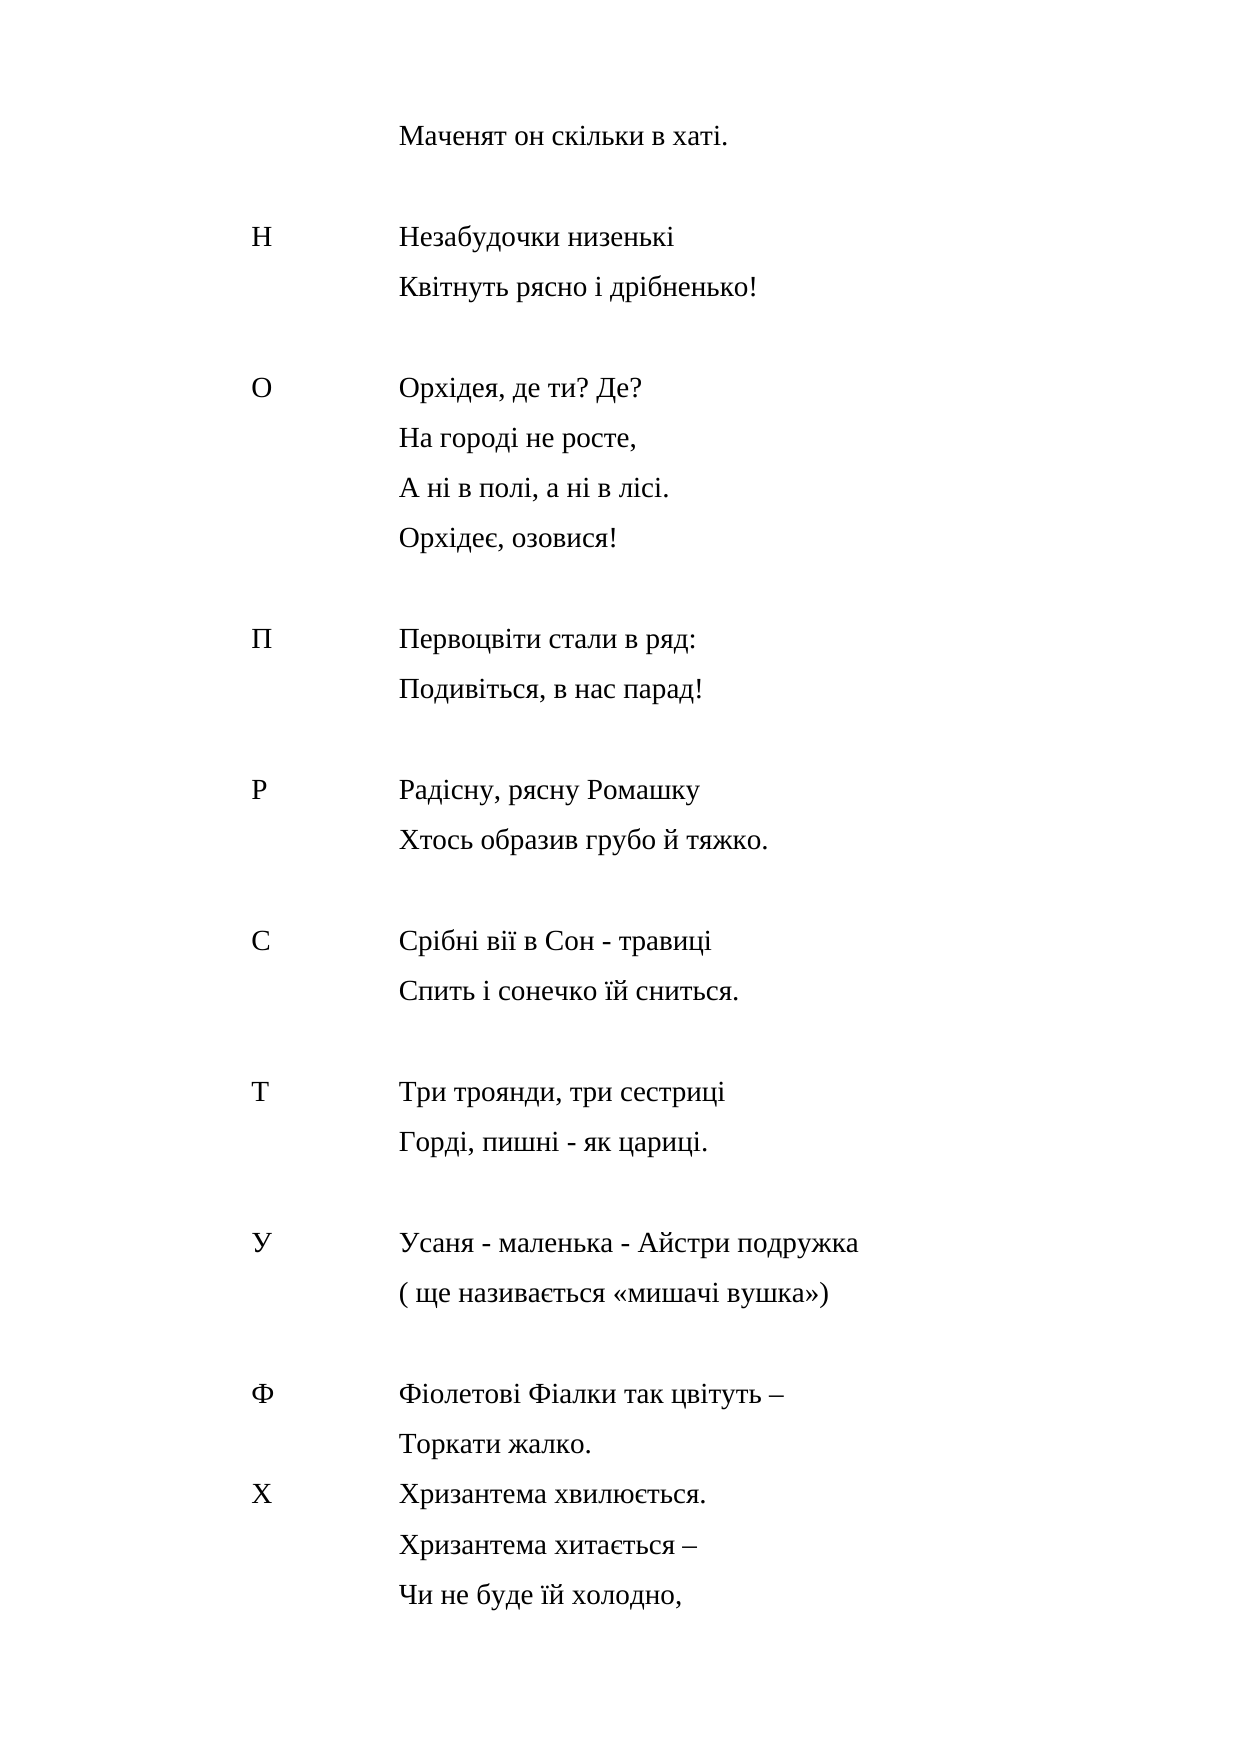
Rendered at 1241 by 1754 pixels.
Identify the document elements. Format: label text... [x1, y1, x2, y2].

text Подивіться, в нас парад! [325, 672, 1152, 705]
text О Орхідея, де ти? Де? [177, 370, 1152, 403]
text Р Радісну, рясну Ромашку [177, 772, 1152, 806]
text Хтось образив грубо й тяжко. [325, 822, 1152, 856]
text У Усаня - маленька - Айстри подружка [177, 1225, 1152, 1258]
text Чи не буде їй холодно, [325, 1577, 1152, 1611]
text С Срібні вії в Сон - травиці [177, 923, 1152, 957]
text Спить і сонечко їй сниться. [325, 973, 1152, 1007]
text Хризантема хитається – [325, 1527, 1152, 1560]
text На городі не росте, [325, 420, 1152, 453]
text Ф Фіолетові Фіалки так цвітуть – [177, 1376, 1152, 1409]
text Орхідеє, озовися! [325, 521, 1152, 554]
text Маченят он скільки в хаті. [325, 118, 1152, 152]
text Х Хризантема хвилюється. [177, 1477, 1152, 1510]
text Горді, пишні - як цариці. [325, 1124, 1152, 1158]
text Квітнуть рясно і дрібненько! [325, 269, 1152, 303]
text П Первоцвіти стали в ряд: [177, 621, 1152, 655]
text Т Три троянди, три сестриці [177, 1074, 1152, 1108]
text Торкати жалко. [325, 1426, 1152, 1460]
text ( ще називається «мишачі вушка») [325, 1275, 1152, 1309]
text А ні в полі, а ні в лісі. [325, 470, 1152, 504]
text Н Незабудочки низенькі [177, 219, 1152, 252]
